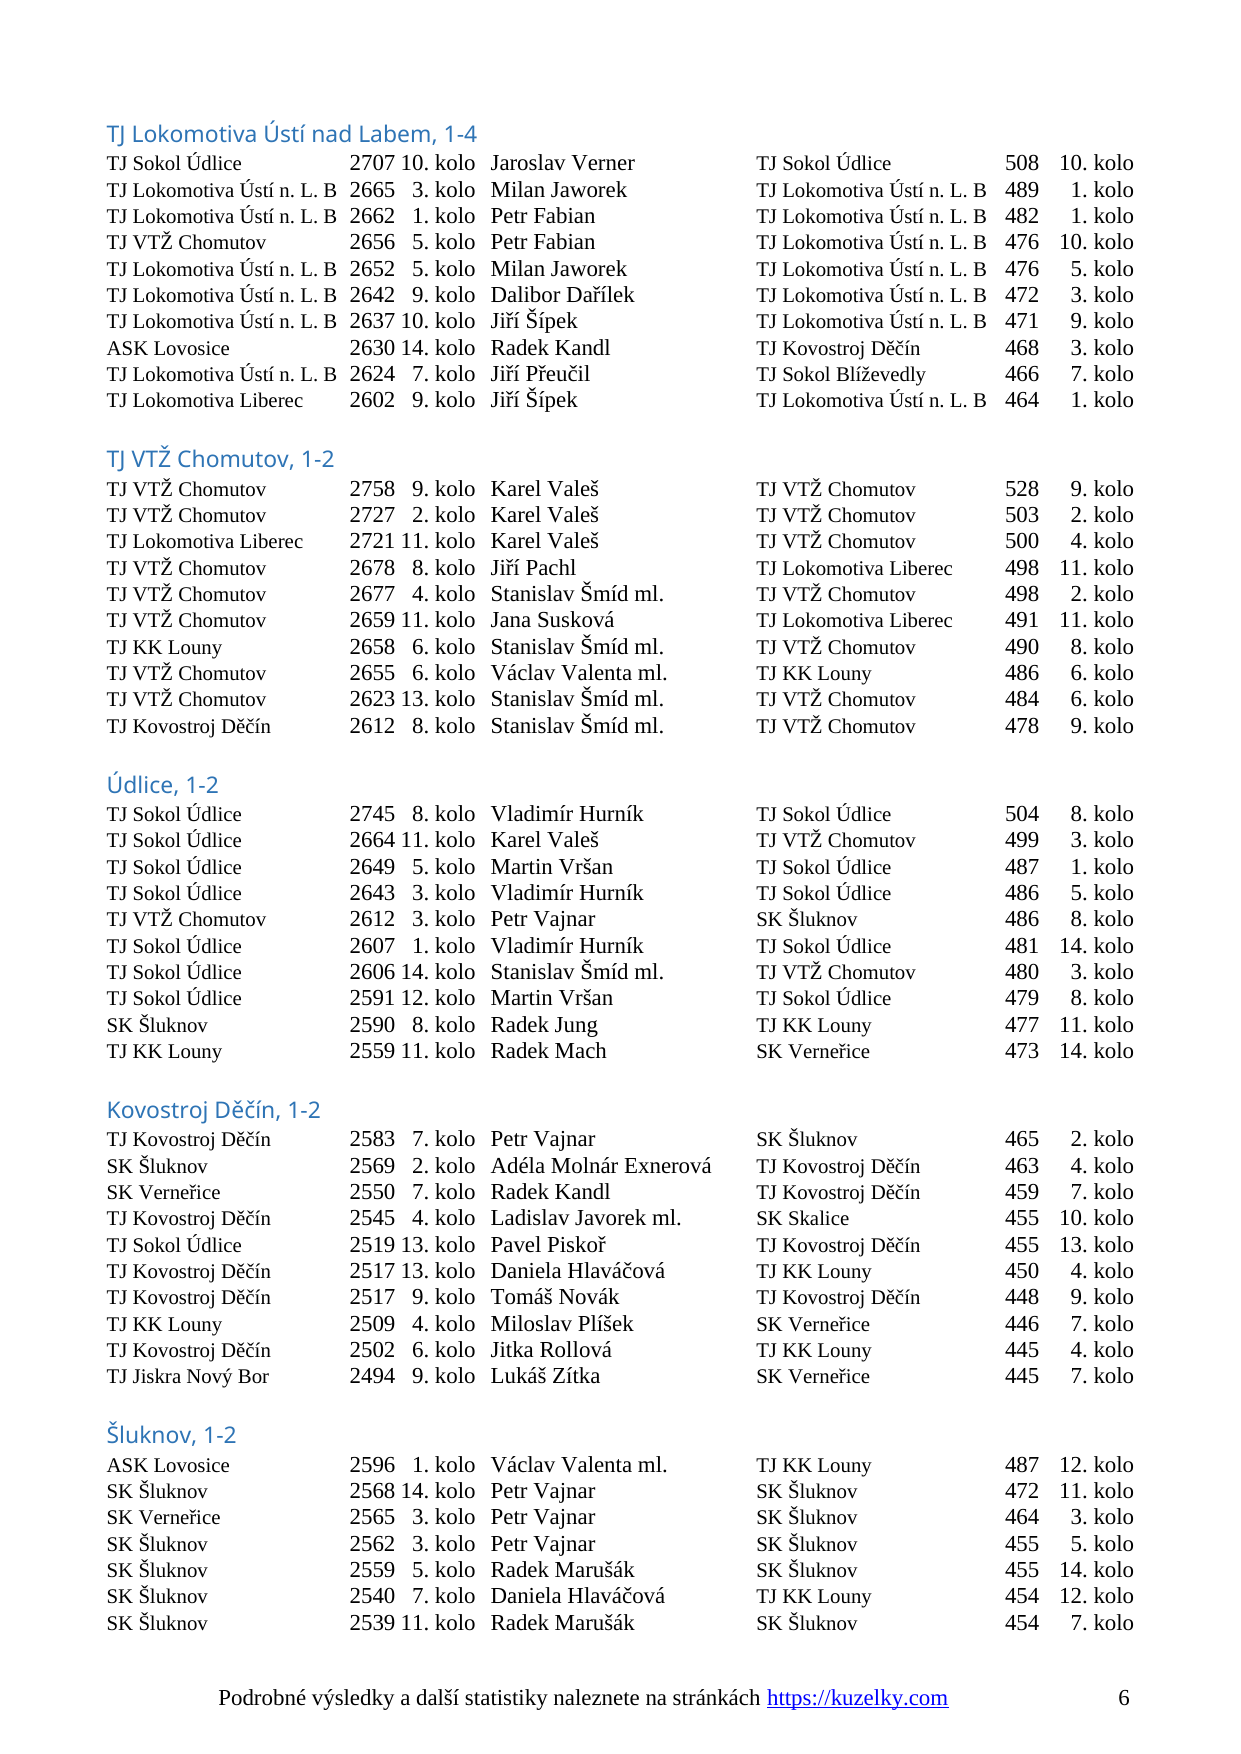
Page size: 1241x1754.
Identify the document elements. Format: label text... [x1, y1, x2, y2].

text TJ Lokomotiva Ústí n. L. B 2652 5. kolo Milan Jaworek TJ Lokomotiva Ústí n. L. B 476 5. kolo [106, 255, 1134, 281]
text TJ KK Louny 2509 4. kolo Miloslav Plíšek SK Verneřice 446 7. kolo [106, 1310, 1134, 1336]
text TJ Lokomotiva Ústí n. L. B 2624 7. kolo Jiří Přeučil TJ Sokol Blíževedly 466 7. kolo [106, 360, 1134, 387]
text SK Šluknov 2559 5. kolo Radek Marušák SK Šluknov 455 14. kolo [106, 1556, 1134, 1582]
subtitle TJ Lokomotiva Ústí nad Labem, 1-4 [106, 118, 1134, 149]
text TJ VTŽ Chomutov 2727 2. kolo Karel Valeš TJ VTŽ Chomutov 503 2. kolo [106, 501, 1134, 527]
text TJ Sokol Údlice 2664 11. kolo Karel Valeš TJ VTŽ Chomutov 499 3. kolo [106, 826, 1134, 853]
text TJ Kovostroj Děčín 2545 4. kolo Ladislav Javorek ml. SK Skalice 455 10. kolo [106, 1204, 1134, 1231]
text TJ VTŽ Chomutov 2677 4. kolo Stanislav Šmíd ml. TJ VTŽ Chomutov 498 2. kolo [106, 580, 1134, 606]
text TJ Kovostroj Děčín 2517 13. kolo Daniela Hlaváčová TJ KK Louny 450 4. kolo [106, 1257, 1134, 1283]
text TJ Sokol Údlice 2745 8. kolo Vladimír Hurník TJ Sokol Údlice 504 8. kolo [106, 800, 1134, 826]
text TJ Kovostroj Děčín 2583 7. kolo Petr Vajnar SK Šluknov 465 2. kolo [106, 1125, 1134, 1152]
text SK Verneřice 2550 7. kolo Radek Kandl TJ Kovostroj Děčín 459 7. kolo [106, 1178, 1134, 1204]
text TJ Sokol Údlice 2649 5. kolo Martin Vršan TJ Sokol Údlice 487 1. kolo [106, 853, 1134, 879]
text TJ Sokol Údlice 2607 1. kolo Vladimír Hurník TJ Sokol Údlice 481 14. kolo [106, 932, 1134, 958]
text SK Šluknov 2590 8. kolo Radek Jung TJ KK Louny 477 11. kolo [106, 1011, 1134, 1037]
text ASK Lovosice 2596 1. kolo Václav Valenta ml. TJ KK Louny 487 12. kolo [106, 1451, 1134, 1477]
text TJ KK Louny 2559 11. kolo Radek Mach SK Verneřice 473 14. kolo [106, 1037, 1134, 1063]
text SK Šluknov 2569 2. kolo Adéla Molnár Exnerová TJ Kovostroj Děčín 463 4. kolo [106, 1152, 1134, 1178]
text TJ Kovostroj Děčín 2502 6. kolo Jitka Rollová TJ KK Louny 445 4. kolo [106, 1336, 1134, 1362]
text TJ Lokomotiva Ústí n. L. B 2637 10. kolo Jiří Šípek TJ Lokomotiva Ústí n. L. B 471 9. kolo [106, 307, 1134, 334]
text TJ Kovostroj Děčín 2517 9. kolo Tomáš Novák TJ Kovostroj Děčín 448 9. kolo [106, 1283, 1134, 1310]
text SK Šluknov 2540 7. kolo Daniela Hlaváčová TJ KK Louny 454 12. kolo [106, 1582, 1134, 1609]
text TJ Jiskra Nový Bor 2494 9. kolo Lukáš Zítka SK Verneřice 445 7. kolo [106, 1362, 1134, 1389]
text TJ Lokomotiva Ústí n. L. B 2665 3. kolo Milan Jaworek TJ Lokomotiva Ústí n. L. B 489 1. kolo [106, 176, 1134, 202]
text SK Verneřice 2565 3. kolo Petr Vajnar SK Šluknov 464 3. kolo [106, 1503, 1134, 1530]
text TJ VTŽ Chomutov 2656 5. kolo Petr Fabian TJ Lokomotiva Ústí n. L. B 476 10. kolo [106, 228, 1134, 255]
text TJ Sokol Údlice 2591 12. kolo Martin Vršan TJ Sokol Údlice 479 8. kolo [106, 984, 1134, 1011]
subtitle TJ VTŽ Chomutov, 1-2 [106, 443, 1134, 475]
subtitle Šluknov, 1-2 [106, 1419, 1134, 1451]
subtitle Údlice, 1-2 [106, 769, 1134, 800]
text SK Šluknov 2562 3. kolo Petr Vajnar SK Šluknov 455 5. kolo [106, 1530, 1134, 1556]
text TJ Lokomotiva Ústí n. L. B 2662 1. kolo Petr Fabian TJ Lokomotiva Ústí n. L. B 482 1. kolo [106, 202, 1134, 228]
text SK Šluknov 2539 11. kolo Radek Marušák SK Šluknov 454 7. kolo [106, 1609, 1134, 1635]
text TJ Kovostroj Děčín 2612 8. kolo Stanislav Šmíd ml. TJ VTŽ Chomutov 478 9. kolo [106, 712, 1134, 738]
text TJ Sokol Údlice 2643 3. kolo Vladimír Hurník TJ Sokol Údlice 486 5. kolo [106, 879, 1134, 905]
text TJ Sokol Údlice 2707 10. kolo Jaroslav Verner TJ Sokol Údlice 508 10. kolo [106, 149, 1134, 176]
text TJ VTŽ Chomutov 2678 8. kolo Jiří Pachl TJ Lokomotiva Liberec 498 11. kolo [106, 554, 1134, 580]
text TJ Lokomotiva Liberec 2721 11. kolo Karel Valeš TJ VTŽ Chomutov 500 4. kolo [106, 527, 1134, 554]
text SK Šluknov 2568 14. kolo Petr Vajnar SK Šluknov 472 11. kolo [106, 1477, 1134, 1503]
text TJ VTŽ Chomutov 2612 3. kolo Petr Vajnar SK Šluknov 486 8. kolo [106, 905, 1134, 932]
text TJ VTŽ Chomutov 2623 13. kolo Stanislav Šmíd ml. TJ VTŽ Chomutov 484 6. kolo [106, 686, 1134, 712]
subtitle Kovostroj Děčín, 1-2 [106, 1094, 1134, 1125]
text TJ Sokol Údlice 2606 14. kolo Stanislav Šmíd ml. TJ VTŽ Chomutov 480 3. kolo [106, 958, 1134, 984]
text TJ Lokomotiva Liberec 2602 9. kolo Jiří Šípek TJ Lokomotiva Ústí n. L. B 464 1. kolo [106, 387, 1134, 413]
text TJ VTŽ Chomutov 2758 9. kolo Karel Valeš TJ VTŽ Chomutov 528 9. kolo [106, 475, 1134, 501]
text TJ VTŽ Chomutov 2659 11. kolo Jana Susková TJ Lokomotiva Liberec 491 11. kolo [106, 606, 1134, 633]
text TJ Sokol Údlice 2519 13. kolo Pavel Piskoř TJ Kovostroj Děčín 455 13. kolo [106, 1231, 1134, 1257]
text TJ Lokomotiva Ústí n. L. B 2642 9. kolo Dalibor Dařílek TJ Lokomotiva Ústí n. L. B 472 3. kolo [106, 281, 1134, 307]
text TJ KK Louny 2658 6. kolo Stanislav Šmíd ml. TJ VTŽ Chomutov 490 8. kolo [106, 633, 1134, 659]
text TJ VTŽ Chomutov 2655 6. kolo Václav Valenta ml. TJ KK Louny 486 6. kolo [106, 659, 1134, 686]
text ASK Lovosice 2630 14. kolo Radek Kandl TJ Kovostroj Děčín 468 3. kolo [106, 334, 1134, 360]
